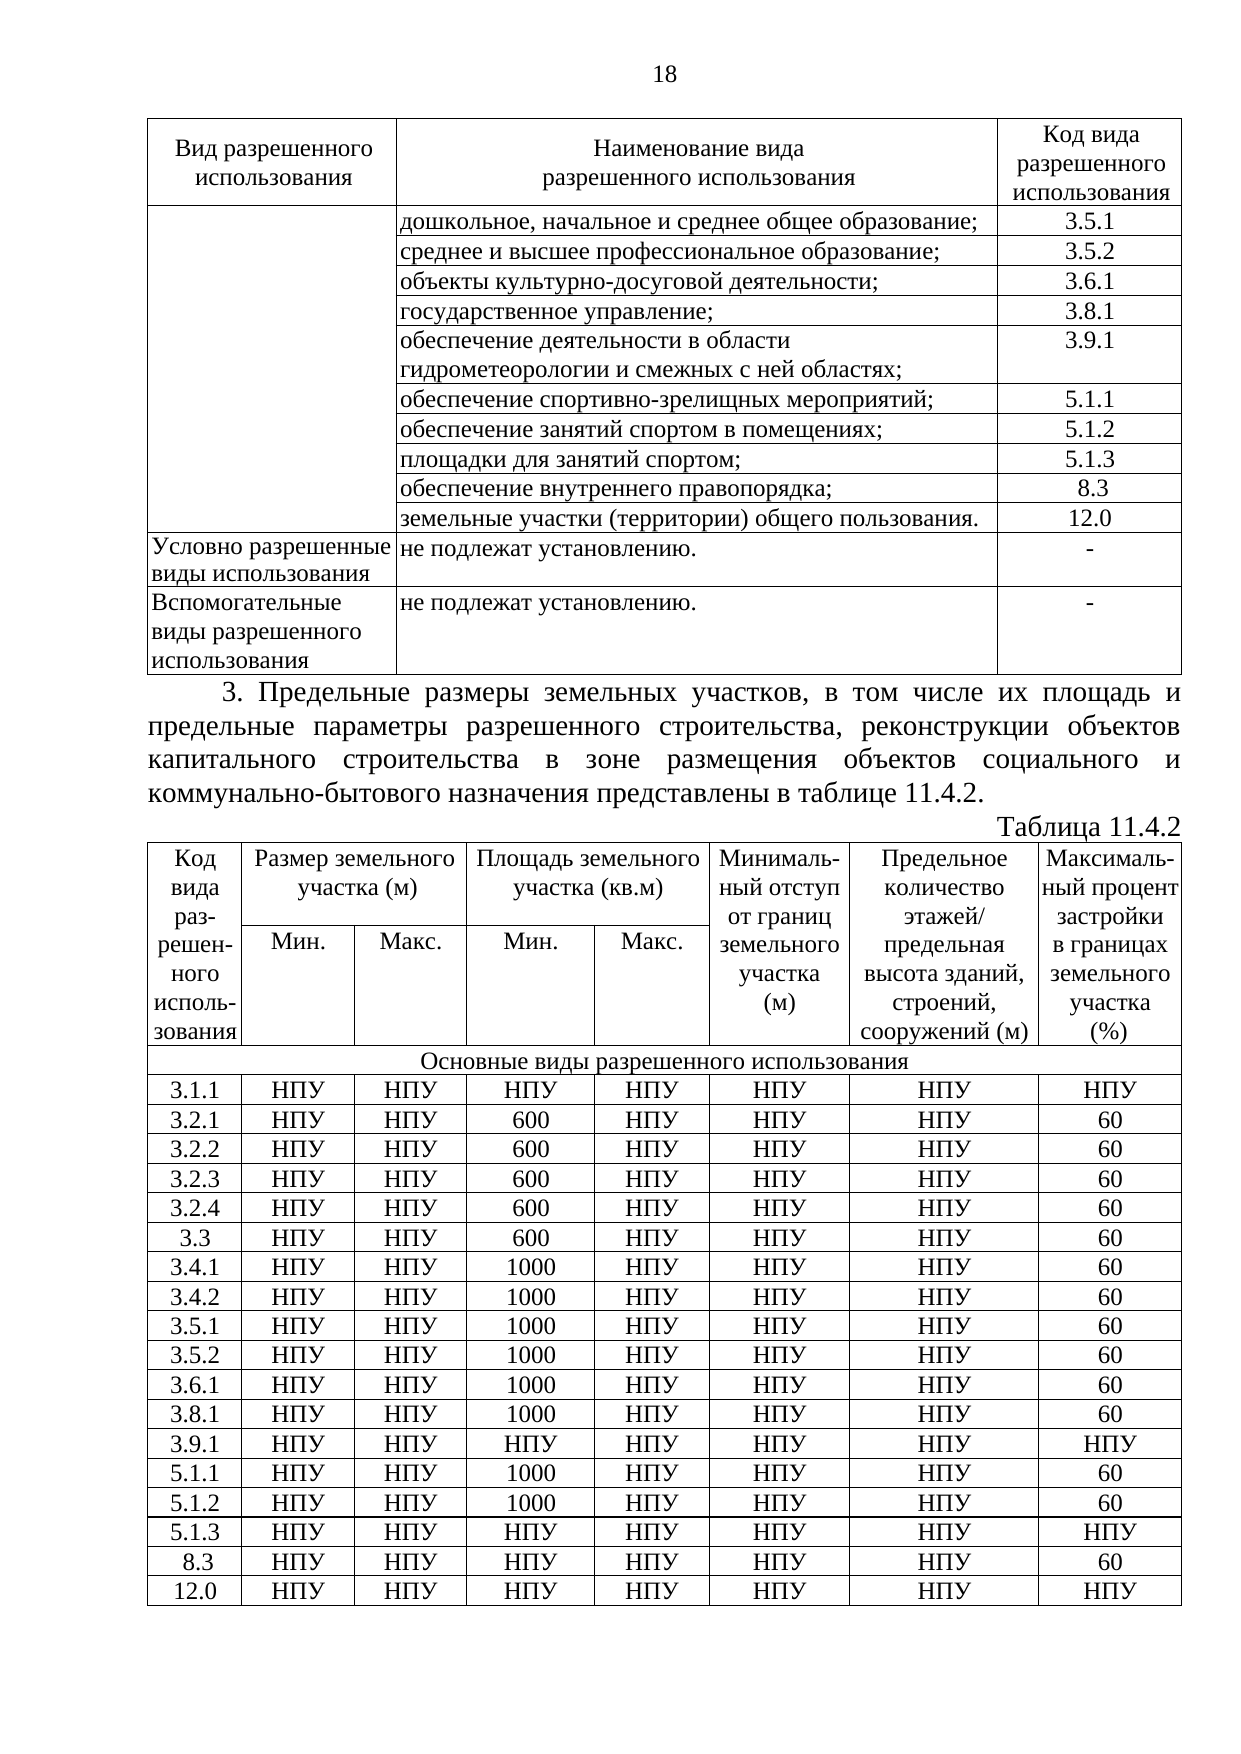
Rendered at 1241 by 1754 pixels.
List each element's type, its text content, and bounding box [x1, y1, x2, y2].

table_cell 5.1.2 [148, 1488, 241, 1516]
table_cell объекты культурно-досуговой деятельности; [397, 266, 997, 295]
table_cell 600 [467, 1105, 594, 1133]
table_cell 3.8.1 [998, 296, 1181, 324]
table_cell 60 [1039, 1282, 1181, 1310]
table_cell НПУ [595, 1134, 709, 1163]
table_cell 12.0 [998, 503, 1181, 532]
table_cell НПУ [242, 1400, 354, 1428]
table_cell НПУ [355, 1400, 466, 1428]
table_cell НПУ [850, 1075, 1038, 1104]
table_cell 60 [1039, 1370, 1181, 1398]
table_cell НПУ [1039, 1518, 1181, 1546]
table_cell НПУ [242, 1576, 354, 1605]
table_cell НПУ [710, 1164, 849, 1192]
table_cell НПУ [355, 1223, 466, 1251]
table_header Код вида раз- решен-ного исполь-зования [148, 843, 241, 1045]
table_cell 12.0 [148, 1576, 241, 1605]
table_cell НПУ [242, 1075, 354, 1104]
table_cell НПУ [595, 1193, 709, 1222]
table_cell НПУ [242, 1134, 354, 1163]
table_cell 3.1.1 [148, 1075, 241, 1104]
table_header Минималь- ный отступ от границ земельного участка (м) [710, 843, 849, 1045]
table_cell НПУ [1039, 1429, 1181, 1457]
table_cell 60 [1039, 1134, 1181, 1163]
table_cell Основные виды разрешенного использования [148, 1046, 1181, 1074]
table_cell 3.5.2 [148, 1341, 241, 1369]
table_cell НПУ [850, 1193, 1038, 1222]
table_cell НПУ [710, 1370, 849, 1398]
table_cell НПУ [355, 1193, 466, 1222]
table_cell НПУ [355, 1576, 466, 1605]
table_header Предельное количество этажей/ предельная высота зданий, строений, сооружений (м) [850, 843, 1038, 1045]
table_cell НПУ [710, 1105, 849, 1133]
table_cell 5.1.3 [148, 1518, 241, 1546]
table_cell НПУ [242, 1105, 354, 1133]
table_cell НПУ [467, 1075, 594, 1104]
table_cell НПУ [710, 1488, 849, 1516]
table_cell 60 [1039, 1547, 1181, 1575]
table_cell 600 [467, 1164, 594, 1192]
table_cell НПУ [355, 1429, 466, 1457]
table_cell НПУ [242, 1164, 354, 1192]
table_cell НПУ [710, 1400, 849, 1428]
table_cell - [998, 533, 1181, 586]
table_cell Вспомогательные виды разрешенного использования [148, 587, 396, 673]
table_cell НПУ [242, 1488, 354, 1516]
table_cell 1000 [467, 1400, 594, 1428]
table_cell НПУ [850, 1370, 1038, 1398]
table_cell НПУ [1039, 1075, 1181, 1104]
table_cell НПУ [242, 1341, 354, 1369]
table_header Максималь-ный процент застройки в границах земельного участка (%) [1039, 843, 1181, 1045]
table_cell НПУ [710, 1134, 849, 1163]
table_cell 3.9.1 [148, 1429, 241, 1457]
table_cell 60 [1039, 1223, 1181, 1251]
table_cell НПУ [355, 1341, 466, 1369]
table_cell НПУ [595, 1576, 709, 1605]
table_cell 5.1.2 [998, 414, 1181, 443]
table_cell НПУ [595, 1518, 709, 1546]
table_cell 1000 [467, 1252, 594, 1281]
table_cell 60 [1039, 1164, 1181, 1192]
table_cell площадки для занятий спортом; [397, 444, 997, 472]
table_cell 5.1.3 [998, 444, 1181, 472]
table_cell НПУ [710, 1576, 849, 1605]
table_cell НПУ [355, 1311, 466, 1339]
table_cell 3.2.4 [148, 1193, 241, 1222]
table_cell НПУ [850, 1429, 1038, 1457]
table_cell 3.5.1 [998, 206, 1181, 235]
table_cell НПУ [242, 1282, 354, 1310]
table_cell 3.6.1 [148, 1370, 241, 1398]
table_cell 3.3 [148, 1223, 241, 1251]
table_cell НПУ [710, 1223, 849, 1251]
table_header Наименование вида разрешенного использования [397, 119, 997, 205]
table_cell НПУ [242, 1547, 354, 1575]
table_cell 8.3 [998, 474, 1181, 502]
table_cell государственное управление; [397, 296, 997, 324]
table_header Код вида разрешенного использования [998, 119, 1181, 205]
table_cell 3.6.1 [998, 266, 1181, 295]
table_cell НПУ [355, 1518, 466, 1546]
table_cell Макс. [595, 926, 709, 1045]
table_header Площадь земельного участка (кв.м) [467, 843, 709, 925]
table_cell НПУ [242, 1429, 354, 1457]
table_cell обеспечение занятий спортом в помещениях; [397, 414, 997, 443]
table_cell 3.5.1 [148, 1311, 241, 1339]
table_cell НПУ [467, 1576, 594, 1605]
table_cell НПУ [595, 1075, 709, 1104]
table_cell 60 [1039, 1311, 1181, 1339]
table_cell 5.1.1 [148, 1459, 241, 1487]
table_cell 600 [467, 1193, 594, 1222]
table_cell НПУ [710, 1429, 849, 1457]
table_cell 3.4.2 [148, 1282, 241, 1310]
table_cell 1000 [467, 1282, 594, 1310]
table_cell НПУ [595, 1459, 709, 1487]
table_cell НПУ [242, 1223, 354, 1251]
table_cell НПУ [595, 1400, 709, 1428]
table_cell НПУ [355, 1282, 466, 1310]
table_cell НПУ [850, 1459, 1038, 1487]
table_cell НПУ [242, 1252, 354, 1281]
table_cell дошкольное, начальное и среднее общее образование; [397, 206, 997, 235]
table_cell 600 [467, 1223, 594, 1251]
table_cell НПУ [595, 1429, 709, 1457]
table_cell НПУ [850, 1105, 1038, 1133]
table_cell НПУ [850, 1341, 1038, 1369]
table_cell НПУ [710, 1193, 849, 1222]
table_cell 60 [1039, 1105, 1181, 1133]
table_cell НПУ [850, 1488, 1038, 1516]
table_cell 600 [467, 1134, 594, 1163]
table_cell НПУ [242, 1193, 354, 1222]
table_cell НПУ [850, 1576, 1038, 1605]
table_cell 3.9.1 [998, 326, 1181, 383]
table_cell НПУ [1039, 1576, 1181, 1605]
table_cell НПУ [242, 1459, 354, 1487]
table_cell земельные участки (территории) общего пользования. [397, 503, 997, 532]
table_cell 1000 [467, 1459, 594, 1487]
table_cell НПУ [595, 1311, 709, 1339]
table_cell 60 [1039, 1252, 1181, 1281]
table_cell НПУ [850, 1518, 1038, 1546]
table_cell НПУ [850, 1223, 1038, 1251]
table_cell 3.2.1 [148, 1105, 241, 1133]
table_cell НПУ [595, 1164, 709, 1192]
table_cell НПУ [355, 1488, 466, 1516]
table_cell НПУ [850, 1282, 1038, 1310]
table_cell НПУ [355, 1547, 466, 1575]
table_cell 1000 [467, 1488, 594, 1516]
table_cell Макс. [355, 926, 466, 1045]
table_cell НПУ [355, 1105, 466, 1133]
table_cell НПУ [850, 1134, 1038, 1163]
table_cell 60 [1039, 1488, 1181, 1516]
text Таблица 11.4.2 [148, 809, 1181, 842]
table_header Вид разрешенного использования [148, 119, 396, 205]
text 3. Предельные размеры земельных участков, в том числе их площадь и предельные параметры разрешенного строительства, реконструкции объектов капитального строительства в зоне размещения объектов социального и коммунально-бытового назначения представлены в таблице 11.4.2. [148, 675, 1181, 809]
table_cell НПУ [850, 1547, 1038, 1575]
table_cell НПУ [467, 1429, 594, 1457]
table_cell 3.2.2 [148, 1134, 241, 1163]
table_cell НПУ [595, 1488, 709, 1516]
table_cell 3.4.1 [148, 1252, 241, 1281]
table_cell обеспечение внутреннего правопорядка; [397, 474, 997, 502]
table_cell 60 [1039, 1341, 1181, 1369]
table_cell НПУ [355, 1252, 466, 1281]
table_cell НПУ [595, 1223, 709, 1251]
table_cell НПУ [710, 1459, 849, 1487]
table_cell НПУ [710, 1311, 849, 1339]
table_cell НПУ [710, 1282, 849, 1310]
table_cell НПУ [467, 1518, 594, 1546]
table_cell не подлежат установлению. [397, 533, 997, 586]
table_cell 1000 [467, 1311, 594, 1339]
table_cell НПУ [710, 1518, 849, 1546]
table_cell НПУ [850, 1164, 1038, 1192]
table_cell 3.5.2 [998, 236, 1181, 265]
table_cell не подлежат установлению. [397, 587, 997, 673]
table_cell 60 [1039, 1459, 1181, 1487]
table_cell НПУ [595, 1105, 709, 1133]
table_cell НПУ [355, 1164, 466, 1192]
table_cell НПУ [850, 1252, 1038, 1281]
table_cell 3.2.3 [148, 1164, 241, 1192]
table_cell 5.1.1 [998, 384, 1181, 413]
table_cell НПУ [242, 1370, 354, 1398]
table_cell 1000 [467, 1370, 594, 1398]
table_cell НПУ [850, 1400, 1038, 1428]
table_cell НПУ [595, 1547, 709, 1575]
table_cell Условно разрешенные виды использования [148, 533, 396, 586]
table_cell НПУ [242, 1518, 354, 1546]
table_cell - [998, 587, 1181, 673]
table_cell НПУ [355, 1370, 466, 1398]
table_cell НПУ [710, 1075, 849, 1104]
table_cell НПУ [355, 1134, 466, 1163]
table_cell НПУ [710, 1341, 849, 1369]
table_cell 3.8.1 [148, 1400, 241, 1428]
table_cell среднее и высшее профессиональное образование; [397, 236, 997, 265]
table_cell НПУ [355, 1459, 466, 1487]
table_cell НПУ [710, 1547, 849, 1575]
table_cell НПУ [595, 1370, 709, 1398]
table_header Размер земельного участка (м) [242, 843, 466, 925]
table_cell НПУ [710, 1252, 849, 1281]
table_cell НПУ [595, 1252, 709, 1281]
table_cell 60 [1039, 1400, 1181, 1428]
table_cell Мин. [242, 926, 354, 1045]
table_cell обеспечение деятельности в области гидрометеорологии и смежных с ней областях; [397, 326, 997, 383]
table_cell НПУ [595, 1282, 709, 1310]
table_cell 1000 [467, 1341, 594, 1369]
table_cell НПУ [242, 1311, 354, 1339]
table_cell 8.3 [148, 1547, 241, 1575]
table_cell НПУ [467, 1547, 594, 1575]
table_cell 60 [1039, 1193, 1181, 1222]
table_cell Мин. [467, 926, 594, 1045]
table_cell НПУ [595, 1341, 709, 1369]
table_cell НПУ [355, 1075, 466, 1104]
table_cell обеспечение спортивно-зрелищных мероприятий; [397, 384, 997, 413]
table_cell НПУ [850, 1311, 1038, 1339]
